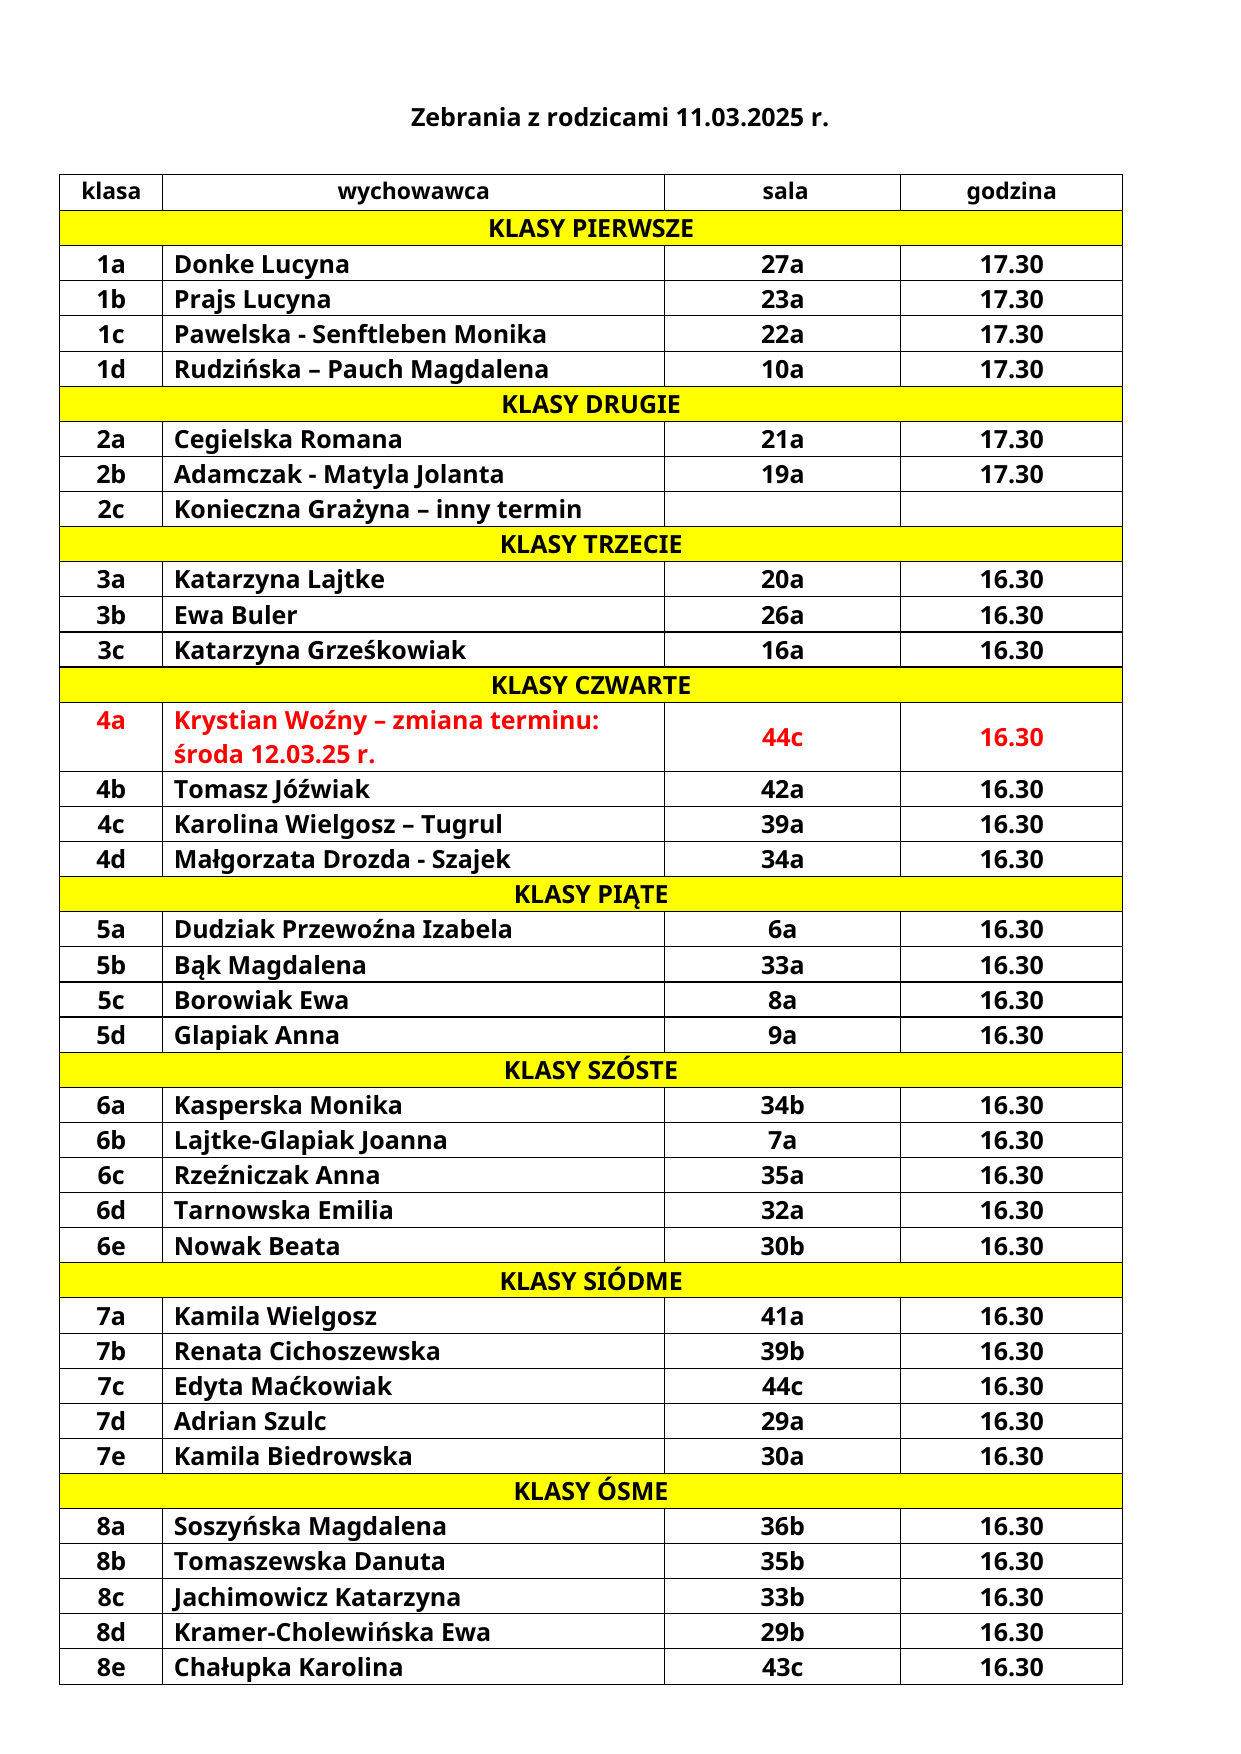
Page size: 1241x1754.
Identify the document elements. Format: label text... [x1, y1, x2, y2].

table_cell 5a [60, 912, 162, 946]
table_cell 1c [60, 316, 162, 351]
table_cell 4b [60, 772, 162, 806]
table_cell 16a [665, 633, 900, 666]
table_cell 43c [665, 1649, 900, 1683]
table_cell 17.30 [901, 281, 1122, 315]
table_cell 36b [665, 1509, 900, 1543]
table_cell Karolina Wielgosz – Tugrul [163, 807, 664, 841]
table_cell 44c [665, 703, 900, 771]
table_cell 16.30 [901, 597, 1122, 631]
table_cell Kamila Wielgosz [163, 1298, 664, 1332]
table_cell Kasperska Monika [163, 1088, 664, 1122]
table_cell 6b [60, 1123, 162, 1157]
table_cell KLASY PIERWSZE [60, 211, 1122, 245]
table_cell 4a [60, 703, 162, 771]
table_cell 16.30 [901, 1369, 1122, 1403]
table_cell 6e [60, 1228, 162, 1262]
table_cell Nowak Beata [163, 1228, 664, 1262]
table_cell Rudzińska – Pauch Magdalena [163, 352, 664, 386]
table_cell Borowiak Ewa [163, 983, 664, 1016]
table_header klasa [60, 175, 162, 210]
table_cell 4d [60, 842, 162, 876]
table_cell Glapiak Anna [163, 1018, 664, 1052]
table_cell Tarnowska Emilia [163, 1193, 664, 1227]
table_cell 26a [665, 597, 900, 631]
table_cell 16.30 [901, 1404, 1122, 1438]
table_cell [901, 492, 1122, 526]
table_cell 42a [665, 772, 900, 806]
table_cell 23a [665, 281, 900, 315]
table_cell 44c [665, 1369, 900, 1403]
table_cell 16.30 [901, 1334, 1122, 1367]
table_cell 7c [60, 1369, 162, 1403]
table_cell 16.30 [901, 983, 1122, 1016]
table_cell 8e [60, 1649, 162, 1683]
table_cell 6a [60, 1088, 162, 1122]
table_cell 2b [60, 457, 162, 491]
table_cell 17.30 [901, 422, 1122, 456]
table_cell KLASY SZÓSTE [60, 1053, 1122, 1087]
table_cell 39b [665, 1334, 900, 1367]
table_cell 3b [60, 597, 162, 631]
table_cell 22a [665, 316, 900, 351]
table_cell 6c [60, 1158, 162, 1192]
table_cell 5c [60, 983, 162, 1016]
table_cell 16.30 [901, 1439, 1122, 1473]
table_cell 16.30 [901, 807, 1122, 841]
table_cell 29b [665, 1614, 900, 1648]
table_cell Prajs Lucyna [163, 281, 664, 315]
table_cell 6a [665, 912, 900, 946]
table_cell 35a [665, 1158, 900, 1192]
table_cell KLASY DRUGIE [60, 387, 1122, 421]
table_cell KLASY CZWARTE [60, 668, 1122, 702]
table_cell KLASY TRZECIE [60, 527, 1122, 561]
table_cell 5b [60, 947, 162, 981]
table_cell 1d [60, 352, 162, 386]
table_cell 34a [665, 842, 900, 876]
table_cell Tomasz Jóźwiak [163, 772, 664, 806]
table_cell 27a [665, 246, 900, 280]
table_cell 32a [665, 1193, 900, 1227]
table_cell 16.30 [901, 1193, 1122, 1227]
table_cell 16.30 [901, 1158, 1122, 1192]
table_cell 7a [60, 1298, 162, 1332]
table_cell 8d [60, 1614, 162, 1648]
table_cell Renata Cichoszewska [163, 1334, 664, 1367]
table_cell 16.30 [901, 772, 1122, 806]
table_cell 8a [665, 983, 900, 1016]
table_cell 16.30 [901, 562, 1122, 596]
table_cell 16.30 [901, 1579, 1122, 1613]
table_cell 7d [60, 1404, 162, 1438]
table_cell 33a [665, 947, 900, 981]
table_cell 16.30 [901, 1649, 1122, 1683]
table_cell 2c [60, 492, 162, 526]
table_cell 8c [60, 1579, 162, 1613]
table_cell 39a [665, 807, 900, 841]
table_cell Tomaszewska Danuta [163, 1544, 664, 1578]
table_cell 41a [665, 1298, 900, 1332]
table_cell 16.30 [901, 1544, 1122, 1578]
table_cell 16.30 [901, 1018, 1122, 1052]
table_cell 5d [60, 1018, 162, 1052]
table_cell 10a [665, 352, 900, 386]
table_cell 17.30 [901, 352, 1122, 386]
table_cell 7a [665, 1123, 900, 1157]
table_cell 35b [665, 1544, 900, 1578]
table_cell Cegielska Romana [163, 422, 664, 456]
table_cell 16.30 [901, 1298, 1122, 1332]
table_cell 17.30 [901, 246, 1122, 280]
table_cell Donke Lucyna [163, 246, 664, 280]
table_header wychowawca [163, 175, 664, 210]
table_cell Bąk Magdalena [163, 947, 664, 981]
table_cell Konieczna Grażyna – inny termin [163, 492, 664, 526]
table_cell 6d [60, 1193, 162, 1227]
text Zebrania z rodzicami 11.03.2025 r. [59, 100, 1181, 134]
table_cell Katarzyna Grześkowiak [163, 633, 664, 666]
table_cell 17.30 [901, 457, 1122, 491]
table_cell 33b [665, 1579, 900, 1613]
table_cell 17.30 [901, 316, 1122, 351]
table_cell Jachimowicz Katarzyna [163, 1579, 664, 1613]
table_cell 9a [665, 1018, 900, 1052]
table_cell KLASY PIĄTE [60, 877, 1122, 911]
table_cell 30b [665, 1228, 900, 1262]
table_cell Chałupka Karolina [163, 1649, 664, 1683]
table_cell 16.30 [901, 842, 1122, 876]
table_cell 16.30 [901, 1614, 1122, 1648]
table_cell 4c [60, 807, 162, 841]
table_cell 8a [60, 1509, 162, 1543]
table_cell 16.30 [901, 912, 1122, 946]
table_cell Ewa Buler [163, 597, 664, 631]
table_cell Lajtke-Glapiak Joanna [163, 1123, 664, 1157]
table_cell 16.30 [901, 1088, 1122, 1122]
table_header sala [665, 175, 900, 210]
table_cell 3c [60, 633, 162, 666]
table_cell 19a [665, 457, 900, 491]
table_cell 2a [60, 422, 162, 456]
table_cell Soszyńska Magdalena [163, 1509, 664, 1543]
table_cell 34b [665, 1088, 900, 1122]
table_cell 7b [60, 1334, 162, 1367]
table_cell 21a [665, 422, 900, 456]
table_cell Adrian Szulc [163, 1404, 664, 1438]
table_cell Pawelska - Senftleben Monika [163, 316, 664, 351]
table_cell 8b [60, 1544, 162, 1578]
table_cell 16.30 [901, 703, 1122, 771]
table_cell 7e [60, 1439, 162, 1473]
table_cell 30a [665, 1439, 900, 1473]
table_cell 1b [60, 281, 162, 315]
table_cell [665, 492, 900, 526]
table_cell 16.30 [901, 947, 1122, 981]
table_cell 1a [60, 246, 162, 280]
table_cell KLASY ÓSME [60, 1474, 1122, 1508]
table_cell 16.30 [901, 1509, 1122, 1543]
table_cell Dudziak Przewoźna Izabela [163, 912, 664, 946]
table_cell Krystian Woźny – zmiana terminu: środa 12.03.25 r. [163, 703, 664, 771]
table_cell 29a [665, 1404, 900, 1438]
table_cell Kamila Biedrowska [163, 1439, 664, 1473]
table_cell 16.30 [901, 1228, 1122, 1262]
table_cell Małgorzata Drozda - Szajek [163, 842, 664, 876]
table_cell 20a [665, 562, 900, 596]
table_cell Rzeźniczak Anna [163, 1158, 664, 1192]
table_cell 16.30 [901, 1123, 1122, 1157]
table_cell 16.30 [901, 633, 1122, 666]
table_cell KLASY SIÓDME [60, 1263, 1122, 1297]
table_cell Katarzyna Lajtke [163, 562, 664, 596]
table_cell Adamczak - Matyla Jolanta [163, 457, 664, 491]
table_cell 3a [60, 562, 162, 596]
table_header godzina [901, 175, 1122, 210]
table_cell Kramer-Cholewińska Ewa [163, 1614, 664, 1648]
table_cell Edyta Maćkowiak [163, 1369, 664, 1403]
